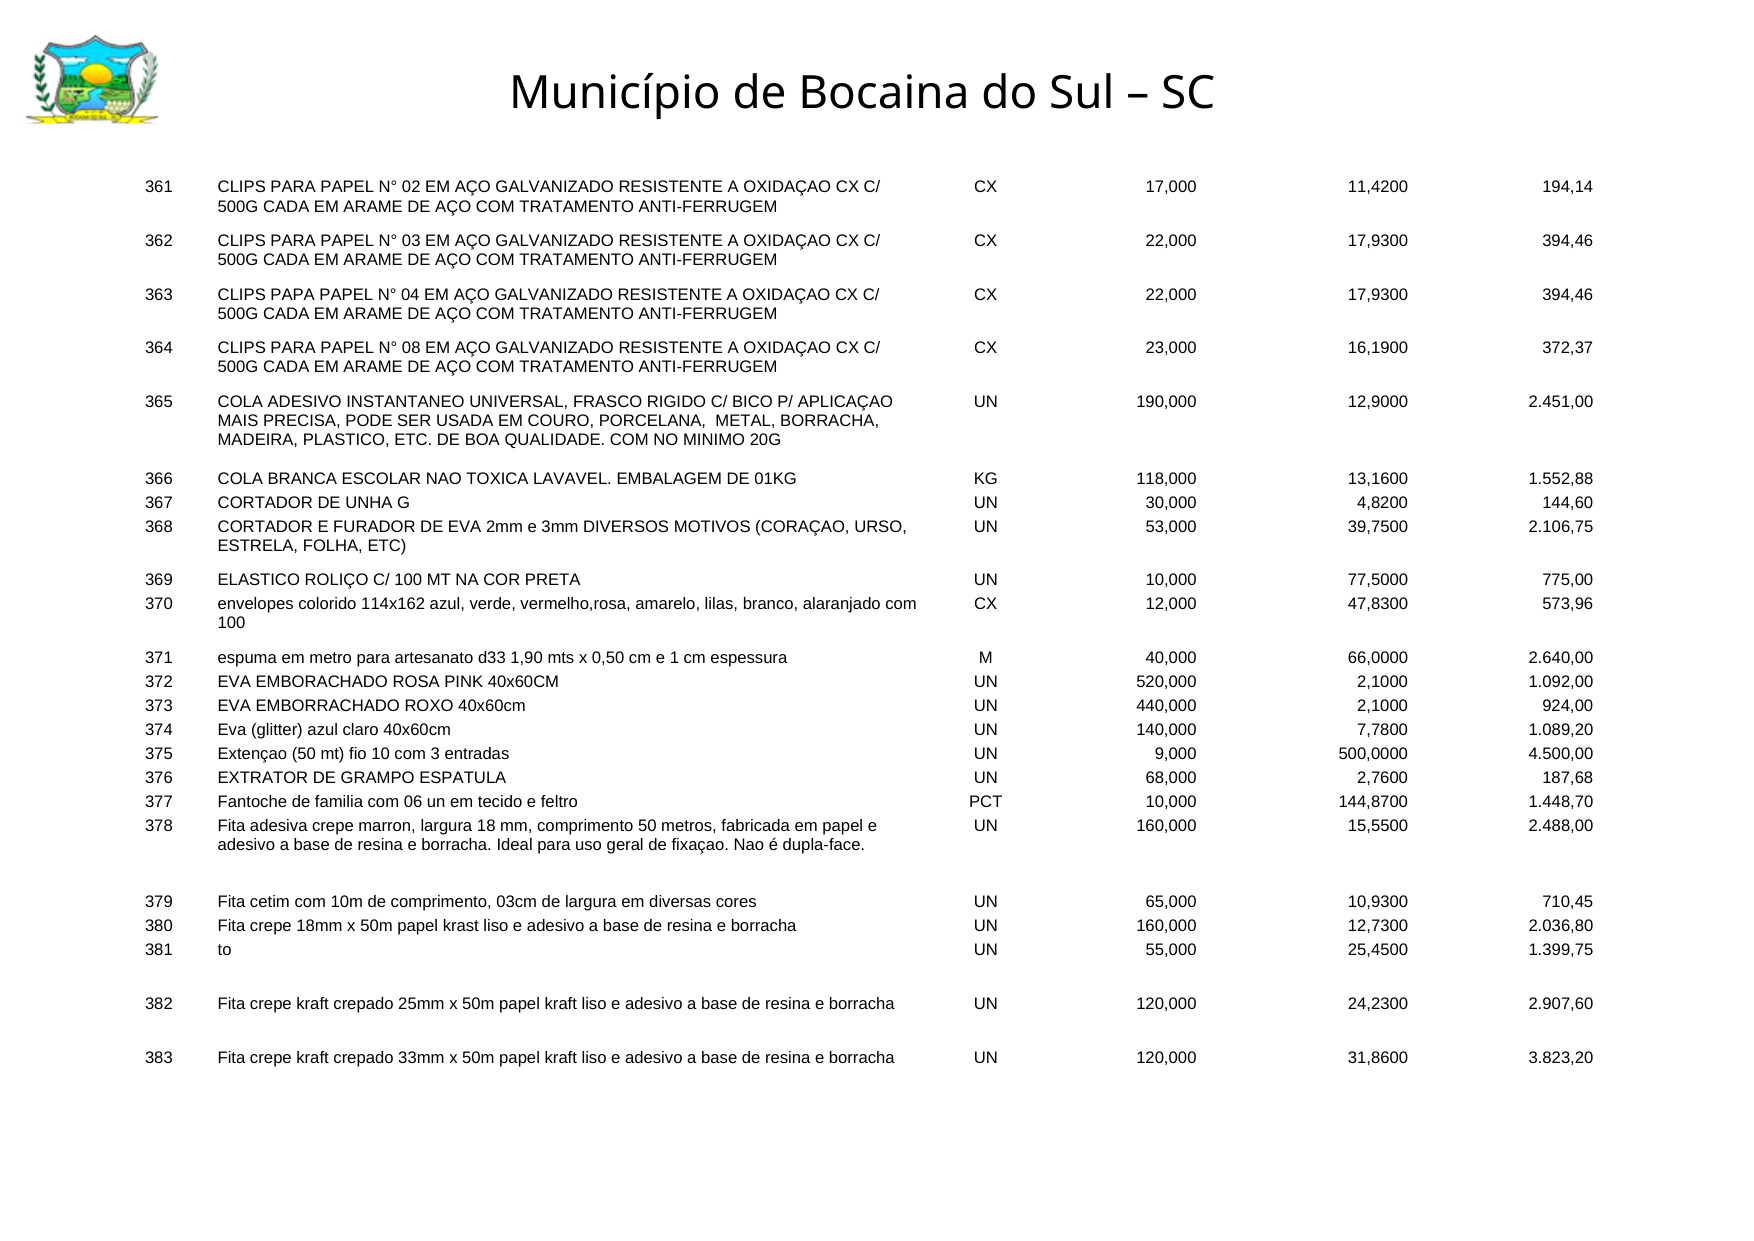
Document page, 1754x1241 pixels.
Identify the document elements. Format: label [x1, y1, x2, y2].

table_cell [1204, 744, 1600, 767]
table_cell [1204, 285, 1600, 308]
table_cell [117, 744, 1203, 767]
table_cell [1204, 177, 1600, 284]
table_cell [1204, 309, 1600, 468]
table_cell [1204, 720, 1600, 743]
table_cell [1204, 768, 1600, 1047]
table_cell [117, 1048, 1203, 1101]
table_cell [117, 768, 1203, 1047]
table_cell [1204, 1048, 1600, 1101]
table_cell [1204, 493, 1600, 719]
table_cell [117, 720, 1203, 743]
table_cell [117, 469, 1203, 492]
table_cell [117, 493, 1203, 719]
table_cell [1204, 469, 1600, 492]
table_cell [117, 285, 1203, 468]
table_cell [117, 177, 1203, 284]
picture [26, 32, 160, 124]
